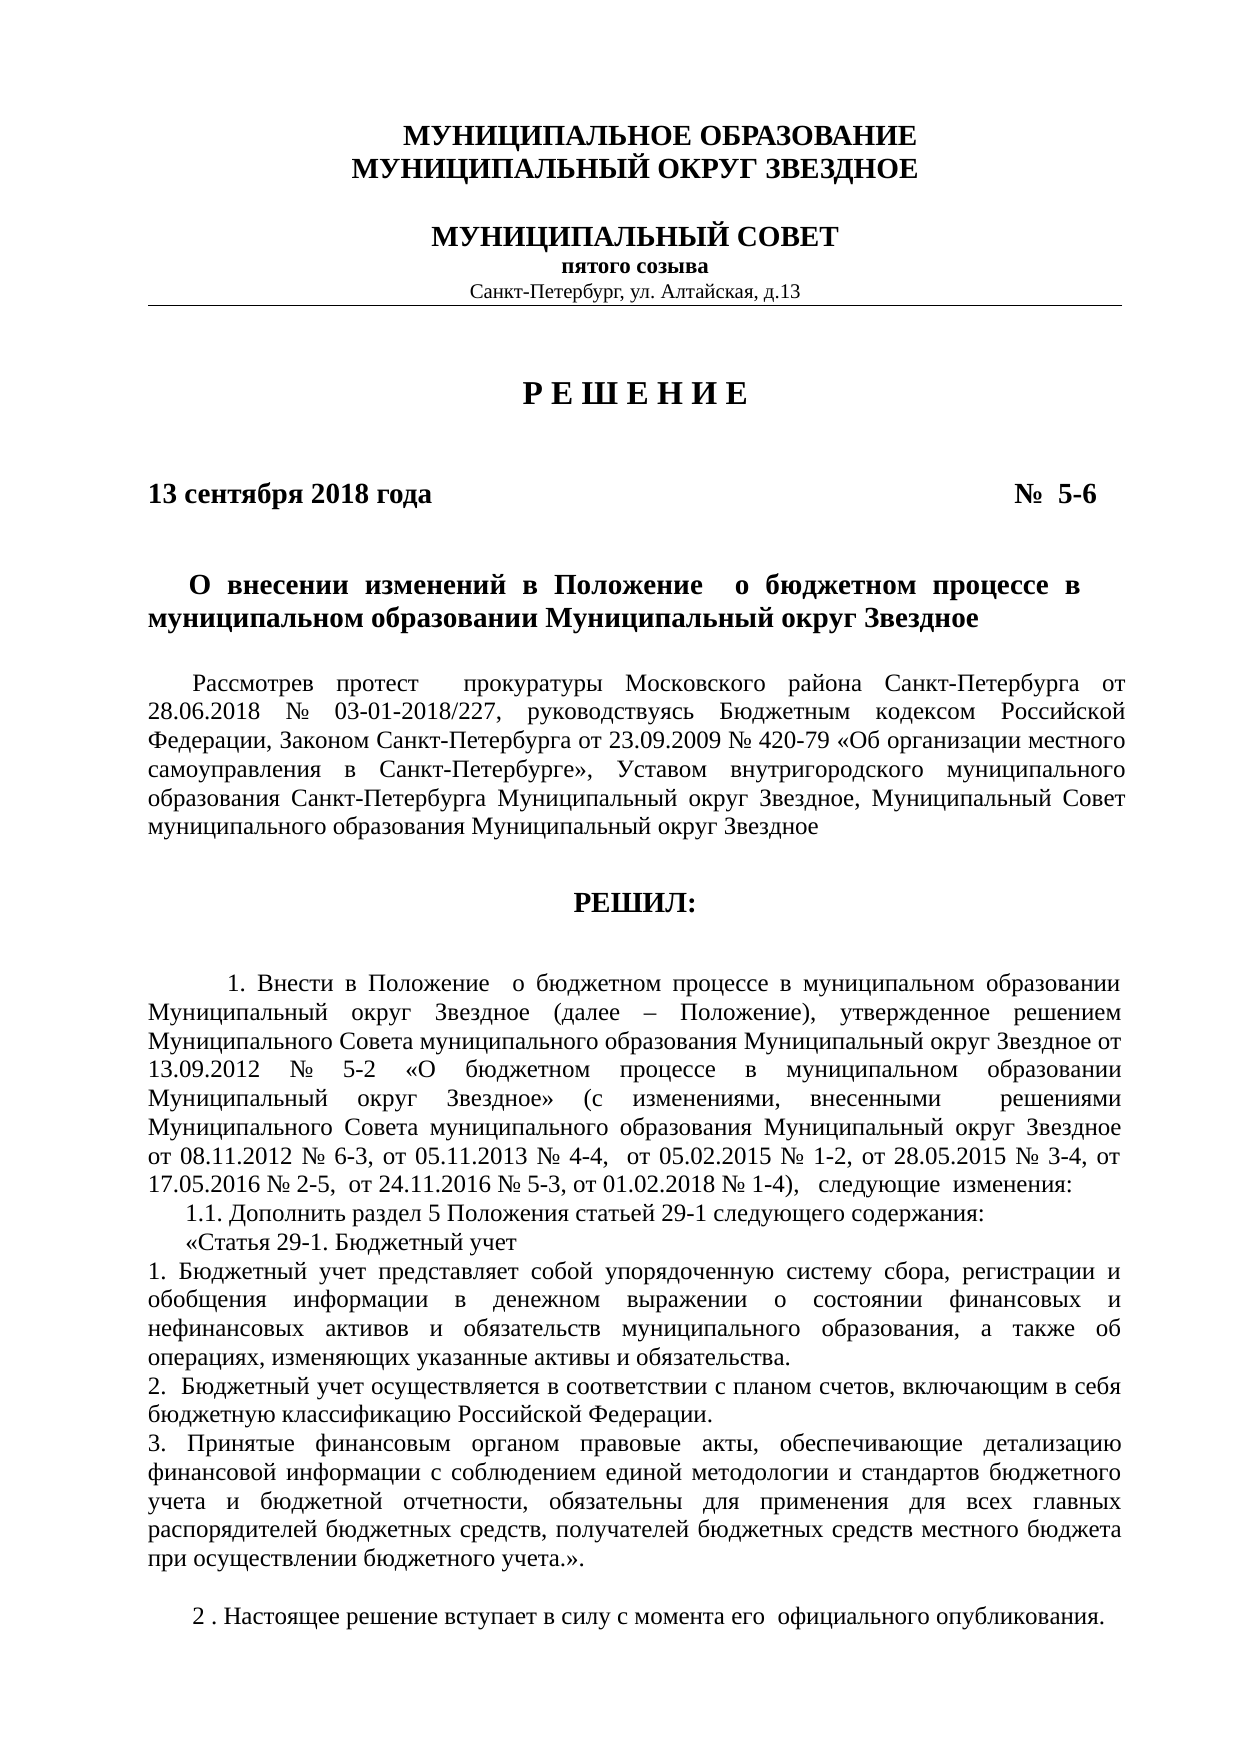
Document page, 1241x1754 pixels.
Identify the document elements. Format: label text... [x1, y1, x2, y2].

table_header 13 сентября 2018 года [136, 476, 635, 543]
text Рассмотрев протест прокуратуры Московского района Санкт-Петербурга от 28.06.2018 № 03-01-2018/227, руководствуясь Бюджетным кодексом Российской Федерации, Законом Санкт-Петербурга от 23.09.2009 № 420-79 «Об организации местного самоуправления в Санкт-Петербурге», Уставом внутригородского муниципального образования Санкт-Петербурга Муниципальный округ Звездное, Муниципальный Совет муниципального образования Муниципальный округ Звездное [148, 668, 1126, 840]
text 2. Бюджетный учет осуществляется в соответствии с планом счетов, включающим в себя бюджетную классификацию Российской Федерации. [148, 1371, 1122, 1428]
text МУНИЦИПАЛЬНЫЙ СОВЕТ [148, 219, 1122, 252]
text МУНИЦИПАЛЬНЫЙ ОКРУГ ЗВЕЗДНОЕ [148, 152, 1122, 185]
table_header № 5-6 [635, 476, 1133, 543]
text МУНИЦИПАЛЬНОЕ ОБРАЗОВАНИЕ [148, 118, 1122, 152]
text 1.1. Дополнить раздел 5 Положения статьей 29-1 следующего содержания: [148, 1198, 1122, 1227]
text РЕШИЛ: [148, 885, 1122, 919]
text пятого созыва [148, 252, 1122, 279]
text 2 . Настоящее решение вступает в силу с момента его официального опубликования. [148, 1601, 1122, 1629]
text 1. Бюджетный учет представляет собой упорядоченную систему сбора, регистрации и обобщения информации в денежном выражении о состоянии финансовых и нефинансовых активов и обязательств муниципального образования, а также об операциях, изменяющих указанные активы и обязательства. [148, 1256, 1122, 1371]
text Р Е Ш Е Н И Е [148, 373, 1122, 411]
text Санкт-Петербург, ул. Алтайская, д.13 [148, 279, 1122, 305]
text «Статья 29-1. Бюджетный учет [148, 1227, 1122, 1256]
text 3. Принятые финансовым органом правовые акты, обеспечивающие детализацию финансовой информации с соблюдением единой методологии и стандартов бюджетного учета и бюджетной отчетности, обязательны для применения для всех главных распорядителей бюджетных средств, получателей бюджетных средств местного бюджета при осуществлении бюджетного учета.». [148, 1428, 1122, 1572]
table_header О внесении изменений в Положение о бюджетном процессе в муниципальном образовании Муниципальный округ Звездное [103, 543, 1093, 668]
text 1. Внести в Положение о бюджетном процессе в муниципальном образовании Муниципальный округ Звездное (далее – Положение), утвержденное решением Муниципального Совета муниципального образования Муниципальный округ Звездное от 13.09.2012 № 5-2 «О бюджетном процессе в муниципальном образовании Муниципальный округ Звездное» (с изменениями, внесенными решениями Муниципального Совета муниципального образования Муниципальный округ Звездное от 08.11.2012 № 6-3, от 05.11.2013 № 4-4, от 05.02.2015 № 1-2, от 28.05.2015 № 3-4, от 17.05.2016 № 2-5, от 24.11.2016 № 5-3, от 01.02.2018 № 1-4), следующие изменения: [148, 968, 1122, 1198]
